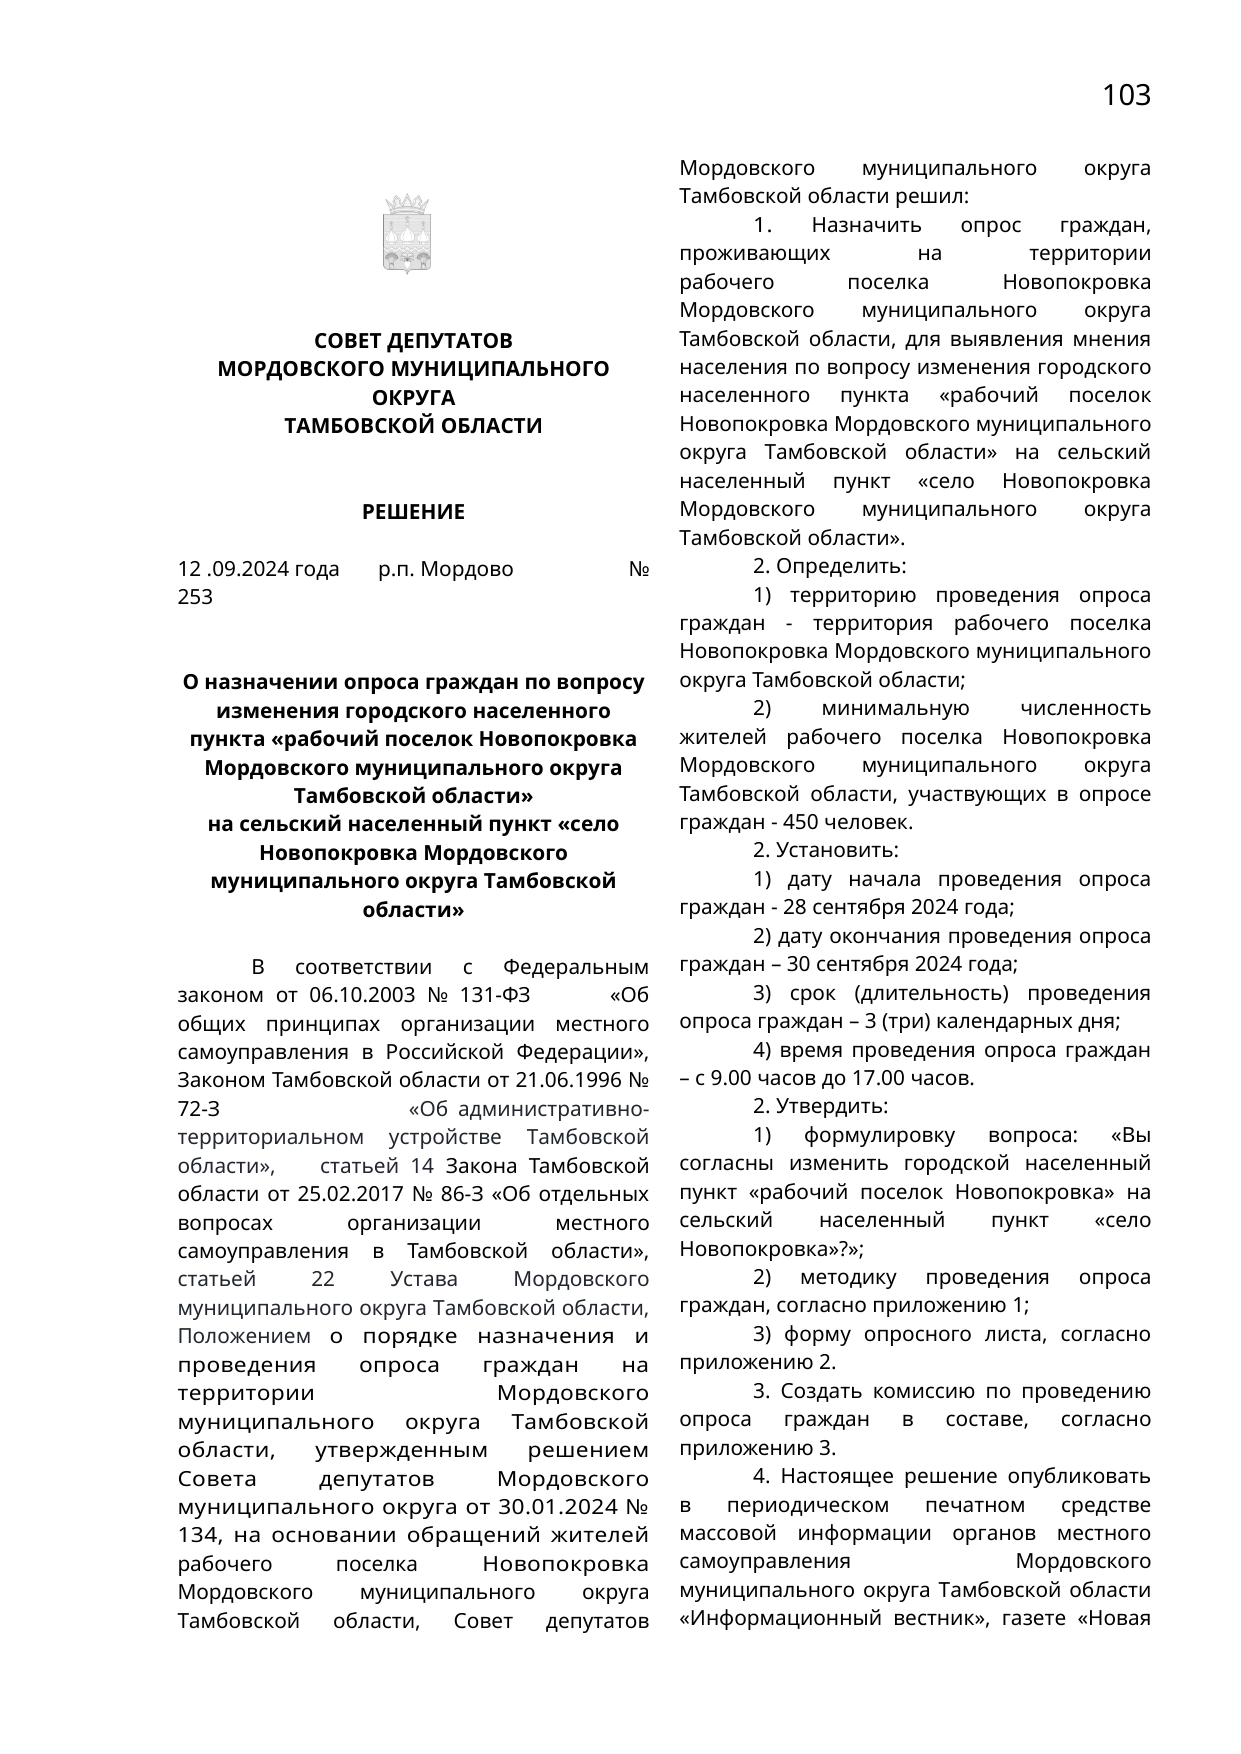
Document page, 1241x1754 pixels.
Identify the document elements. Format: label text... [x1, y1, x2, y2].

text 3) форму опросного листа, согласно приложению 2. [679, 1319, 1152, 1376]
text РЕШЕНИЕ [177, 497, 650, 525]
text СОВЕТ ДЕПУТАТОВ [177, 326, 650, 354]
text 2) методику проведения опроса граждан, согласно приложению 1; [679, 1262, 1152, 1319]
text О назначении опроса граждан по вопросу изменения городского населенного пункта «рабочий поселок Новопокровка Мордовского муниципального округа Тамбовской области» [177, 667, 650, 809]
text 1. Назначить опрос граждан, проживающих на территории рабочего поселка Новопокровка Мордовского муниципального округа Тамбовской области, для выявления мнения населения по вопросу изменения городского населенного пункта «рабочий поселок Новопокровка Мордовского муниципального округа Тамбовской области» на сельский населенный пункт «село Новопокровка Мордовского муниципального округа Тамбовской области». [679, 210, 1152, 551]
text В соответствии с Федеральным законом от 06.10.2003 № 131-ФЗ «Об общих принципах организации местного самоуправления в Российской Федерации», Законом Тамбовской области от 21.06.1996 № 72-З «Об административно-территориальном устройстве Тамбовской области», статьей 14 Закона Тамбовской области от 25.02.2017 № 86-З «Об отдельных вопросах организации местного самоуправления в Тамбовской области», статьей 22 Устава Мордовского муниципального округа Тамбовской области, Положением о порядке назначения и проведения опроса граждан на территории Мордовского муниципального округа Тамбовской области, утвержденным решением Совета депутатов Мордовского муниципального округа от 30.01.2024 № 134, на основании обращений жителей рабочего поселка Новопокровка Мордовского муниципального округа Тамбовской области, Совет депутатов Мордовского муниципального округа Тамбовской области решил: [177, 1151, 650, 1265]
text 12 .09.2024 года р.п. Мордово № 253 [177, 554, 650, 611]
text 3) срок (длительность) проведения опроса граждан – 3 (три) календарных дня; [679, 978, 1152, 1035]
text МОРДОВСКОГО МУНИЦИПАЛЬНОГО ОКРУГА [177, 354, 650, 411]
text 3. Создать комиссию по проведению опроса граждан в составе, согласно приложению 3. [679, 1376, 1152, 1461]
text 2) дату окончания проведения опроса граждан – 30 сентября 2024 года; [679, 921, 1152, 978]
text 1) дату начала проведения опроса граждан - 28 сентября 2024 года; [679, 864, 1152, 921]
text 2) минимальную численность жителей рабочего поселка Новопокровка Мордовского муниципального округа Тамбовской области, участвующих в опросе граждан - 450 человек. [679, 693, 1152, 836]
text 2. Утвердить: [679, 1092, 1152, 1120]
text ТАМБОВСКОЙ ОБЛАСТИ [177, 411, 650, 440]
text 2. Установить: [679, 836, 1152, 864]
text на сельский населенный пункт «село Новопокровка Мордовского муниципального округа Тамбовской области» [177, 809, 650, 923]
text 1) территорию проведения опроса граждан - территория рабочего поселка Новопокровка Мордовского муниципального округа Тамбовской области; [679, 580, 1152, 693]
text 2. Определить: [679, 551, 1152, 580]
picture [383, 193, 431, 275]
text 1) формулировку вопроса: «Вы согласны изменить городской населенный пункт «рабочий поселок Новопокровка» на сельский населенный пункт «село Новопокровка»?»; [679, 1120, 1152, 1262]
text 4) время проведения опроса граждан – с 9.00 часов до 17.00 часов. [679, 1035, 1152, 1092]
text В соответствии с Федеральным законом от 06.10.2003 № 131-ФЗ «Об общих принципах организации местного самоуправления в Российской Федерации», Законом Тамбовской области от 21.06.1996 № 72-З «Об административно-территориальном устройстве Тамбовской области», статьей 14 Закона Тамбовской области от 25.02.2017 № 86-З «Об отдельных вопросах организации местного самоуправления в Тамбовской области», статьей 22 Устава Мордовского муниципального округа Тамбовской области, Положением о порядке назначения и проведения опроса граждан на территории Мордовского муниципального округа Тамбовской области, утвержденным решением Совета депутатов Мордовского муниципального округа от 30.01.2024 № 134, на основании обращений жителей рабочего поселка Новопокровка Мордовского муниципального округа Тамбовской области, Совет депутатов Мордовского муниципального округа Тамбовской области решил: [177, 952, 650, 1123]
text В соответствии с Федеральным законом от 06.10.2003 № 131-ФЗ «Об общих принципах организации местного самоуправления в Российской Федерации», Законом Тамбовской области от 21.06.1996 № 72-З «Об административно-территориальном устройстве Тамбовской области», статьей 14 Закона Тамбовской области от 25.02.2017 № 86-З «Об отдельных вопросах организации местного самоуправления в Тамбовской области», статьей 22 Устава Мордовского муниципального округа Тамбовской области, Положением о порядке назначения и проведения опроса граждан на территории Мордовского муниципального округа Тамбовской области, утвержденным решением Совета депутатов Мордовского муниципального округа от 30.01.2024 № 134, на основании обращений жителей рабочего поселка Новопокровка Мордовского муниципального округа Тамбовской области, Совет депутатов Мордовского муниципального округа Тамбовской области решил: [177, 1321, 650, 1634]
